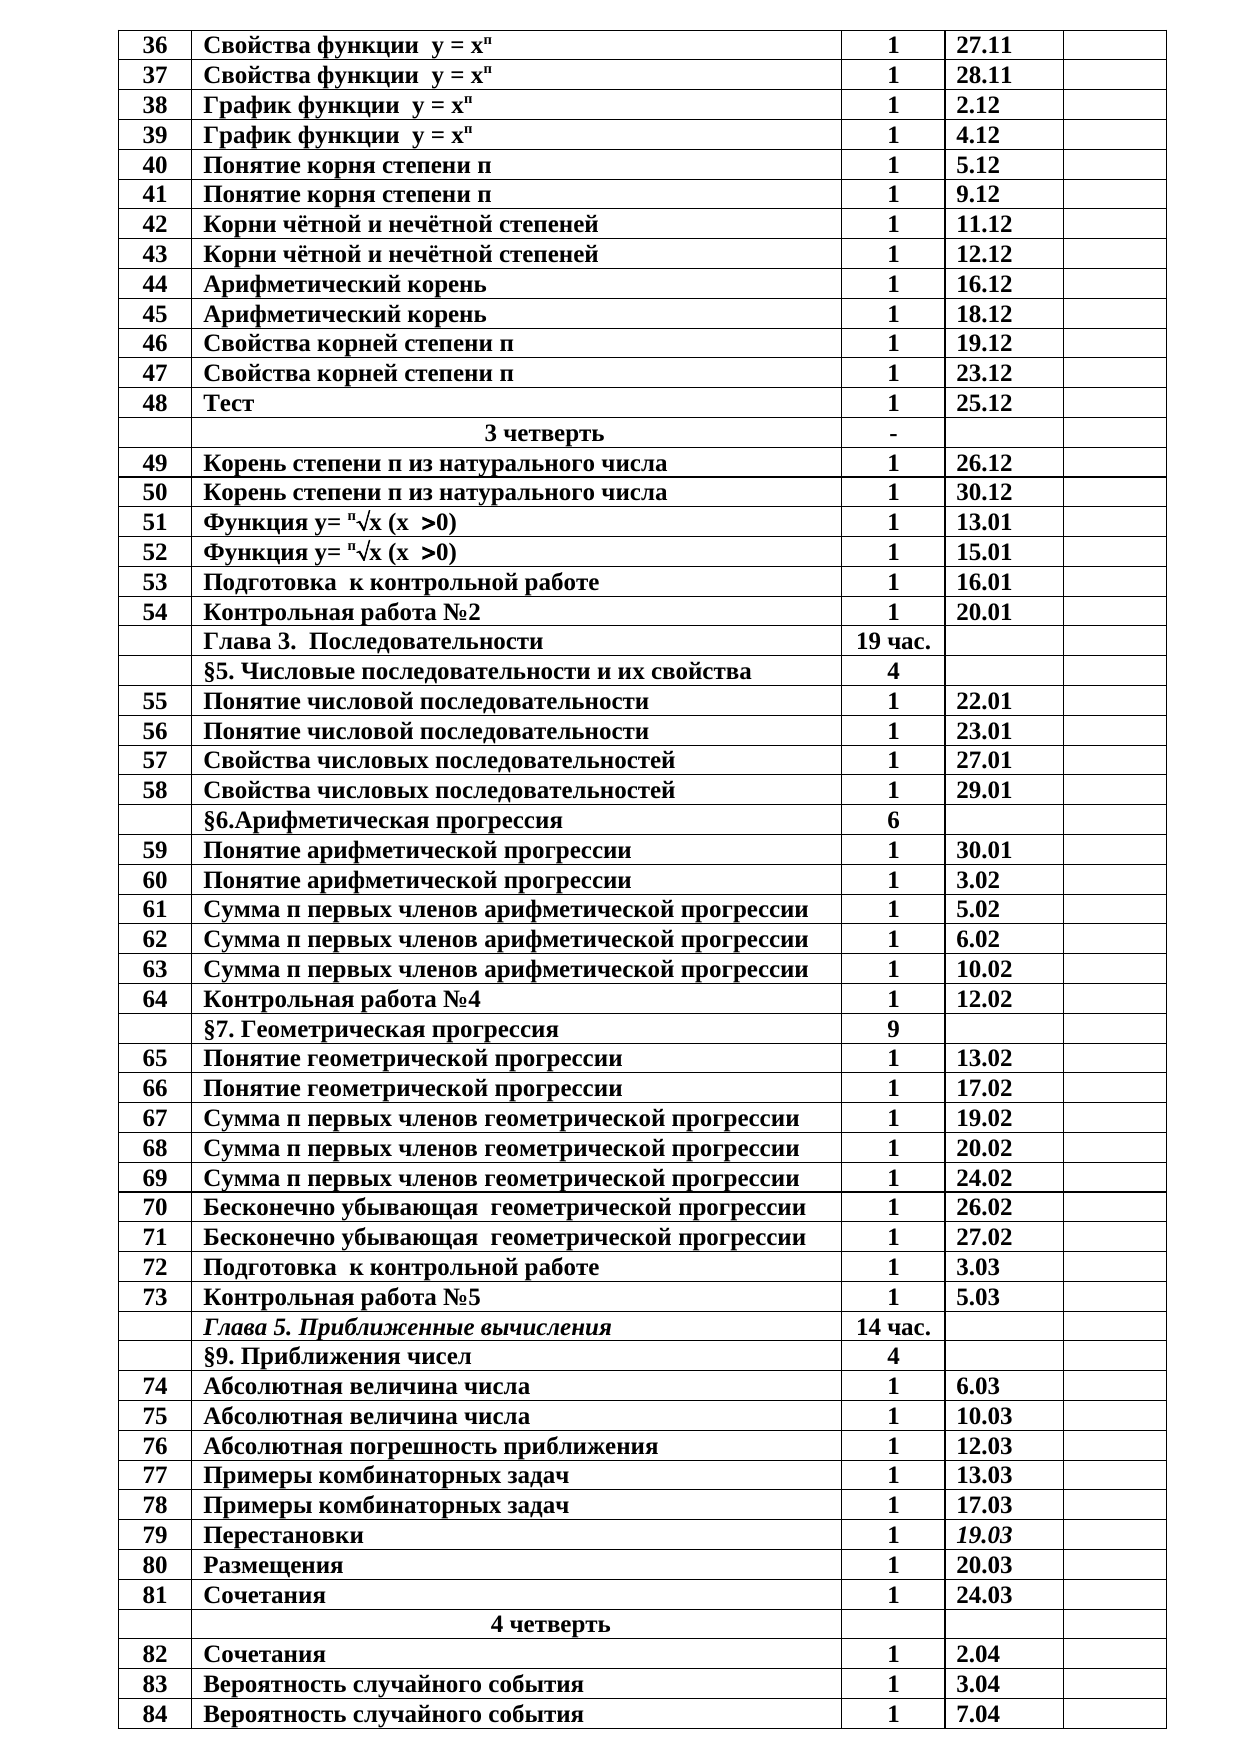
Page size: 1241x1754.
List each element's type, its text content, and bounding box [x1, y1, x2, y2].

table_cell 6.02 [946, 924, 1063, 953]
table_cell [1064, 716, 1166, 744]
table_cell Примеры комбинаторных задач [192, 1490, 841, 1519]
table_cell 14 час. [842, 1312, 944, 1340]
table_cell Контрольная работа №4 [192, 984, 841, 1013]
table_cell 70 [119, 1193, 191, 1221]
table_cell 1 [842, 120, 944, 149]
table_cell 54 [119, 597, 191, 625]
table_cell 50 [119, 478, 191, 506]
table_cell 55 [119, 686, 191, 715]
table_cell Понятие арифметической прогрессии [192, 835, 841, 864]
table_cell 27.01 [946, 746, 1063, 774]
table_cell [1064, 388, 1166, 417]
table_cell Понятие корня степени п [192, 180, 841, 208]
table_cell 1 [842, 1252, 944, 1281]
table_cell 1 [842, 537, 944, 566]
table_cell [1064, 90, 1166, 119]
table_cell 58 [119, 775, 191, 804]
table_cell Сумма п первых членов арифметической прогрессии [192, 895, 841, 923]
table_cell [1064, 1073, 1166, 1102]
table_cell 74 [119, 1371, 191, 1400]
table_cell 9.12 [946, 180, 1063, 208]
table_cell 20.02 [946, 1133, 1063, 1162]
table_cell 12.02 [946, 984, 1063, 1013]
table_cell 1 [842, 209, 944, 238]
table_cell 60 [119, 865, 191, 893]
table_cell [1064, 895, 1166, 923]
table_cell Функция у= пx (х0) [192, 537, 841, 566]
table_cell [192, 1699, 841, 1728]
table_cell [1064, 984, 1166, 1013]
table_cell - [842, 418, 944, 447]
table_cell 41 [119, 180, 191, 208]
table_cell [1064, 865, 1166, 893]
table_cell 26.12 [946, 448, 1063, 476]
table_cell Корни чётной и нечётной степеней [192, 209, 841, 238]
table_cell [192, 1669, 841, 1698]
table_cell 83 [119, 1669, 191, 1698]
table_cell 17.02 [946, 1073, 1063, 1102]
table_cell 1 [842, 924, 944, 953]
table_cell Перестановки [192, 1520, 841, 1549]
table_cell [1064, 1401, 1166, 1430]
table_cell [1064, 1461, 1166, 1489]
table_cell [1064, 1580, 1166, 1608]
table_cell 57 [119, 746, 191, 774]
table_cell 20.01 [946, 597, 1063, 625]
table_cell 9 [842, 1014, 944, 1042]
table_cell 22.01 [946, 686, 1063, 715]
table_cell 71 [119, 1222, 191, 1251]
table_cell 1 [842, 597, 944, 625]
table_cell [1064, 1252, 1166, 1281]
table_cell Размещения [192, 1550, 841, 1579]
table_cell [1064, 507, 1166, 536]
table_cell 1 [842, 329, 944, 357]
table_cell 24.03 [946, 1580, 1063, 1608]
table_cell 65 [119, 1044, 191, 1072]
table_cell 66 [119, 1073, 191, 1102]
table_cell 1 [842, 716, 944, 744]
table_cell Глава 3. Последовательности [192, 626, 841, 655]
table_cell [946, 805, 1063, 834]
table_cell [1064, 1669, 1166, 1698]
table_cell 53 [119, 567, 191, 596]
table_cell 48 [119, 388, 191, 417]
table_cell [1064, 1282, 1166, 1311]
table_cell 64 [119, 984, 191, 1013]
table_cell [1064, 1163, 1166, 1191]
table_cell 4 четверть [192, 1610, 841, 1638]
table_cell [1064, 686, 1166, 715]
table_cell 1 [842, 1044, 944, 1072]
table_cell Тест [192, 388, 841, 417]
table_cell [1064, 299, 1166, 327]
table_cell Сумма п первых членов геометрической прогрессии [192, 1163, 841, 1191]
table_cell 81 [119, 1580, 191, 1608]
table_cell 63 [119, 954, 191, 983]
table_cell 39 [119, 120, 191, 149]
table_cell [1064, 1014, 1166, 1042]
table_cell 77 [119, 1461, 191, 1489]
table_cell 1 [842, 954, 944, 983]
table_cell 56 [119, 716, 191, 744]
table_cell Абсолютная величина числа [192, 1371, 841, 1400]
table_cell Абсолютная погрешность приближения [192, 1431, 841, 1459]
table_cell 25.12 [946, 388, 1063, 417]
table_cell 3 четверть [192, 418, 841, 447]
table_cell [1064, 1193, 1166, 1221]
table_cell Бесконечно убывающая геометрической прогрессии [192, 1222, 841, 1251]
table_cell 40 [119, 150, 191, 178]
table_cell [119, 1014, 191, 1042]
table_cell [1064, 150, 1166, 178]
table_cell Корень степени п из натурального числа [192, 448, 841, 476]
table_cell 6 [842, 805, 944, 834]
table_cell 26.02 [946, 1193, 1063, 1221]
table_cell Понятие геометрической прогрессии [192, 1044, 841, 1072]
table_cell [946, 1610, 1063, 1638]
table_cell Свойства корней степени п [192, 329, 841, 357]
table_cell 75 [119, 1401, 191, 1430]
table_cell [1064, 1490, 1166, 1519]
table_cell [946, 418, 1063, 447]
table_cell 5.02 [946, 895, 1063, 923]
table_cell 3.04 [946, 1669, 1063, 1698]
table_cell [119, 656, 191, 685]
table_cell Бесконечно убывающая геометрической прогрессии [192, 1193, 841, 1221]
table_cell Понятие числовой последовательности [192, 716, 841, 744]
table_cell Подготовка к контрольной работе [192, 567, 841, 596]
table_cell 19.02 [946, 1103, 1063, 1132]
table_cell 1 [842, 60, 944, 89]
table_cell 1 [842, 1580, 944, 1608]
table_cell 17.03 [946, 1490, 1063, 1519]
table_cell 1 [842, 1431, 944, 1459]
table_cell [1064, 60, 1166, 89]
table_cell [1064, 1431, 1166, 1459]
table_cell 73 [119, 1282, 191, 1311]
table_cell 36 [119, 31, 191, 59]
table_cell 1 [842, 1669, 944, 1698]
table_cell 3.02 [946, 865, 1063, 893]
table_cell §5. Числовые последовательности и их свойства [192, 656, 841, 685]
table_cell [1064, 209, 1166, 238]
table_cell 1 [842, 507, 944, 536]
table_cell 1 [842, 448, 944, 476]
table_cell 1 [842, 1163, 944, 1191]
table_cell [1064, 656, 1166, 685]
table_cell 1 [842, 895, 944, 923]
table_cell Сочетания [192, 1580, 841, 1608]
table_cell 19 час. [842, 626, 944, 655]
table_cell 6.03 [946, 1371, 1063, 1400]
table_cell 45 [119, 299, 191, 327]
table_cell 1 [842, 1461, 944, 1489]
table_cell Сумма п первых членов геометрической прогрессии [192, 1103, 841, 1132]
table_cell Сочетания [192, 1639, 841, 1668]
table_cell [946, 1312, 1063, 1340]
table_cell 23.01 [946, 716, 1063, 744]
table_cell [946, 1014, 1063, 1042]
table_cell [1064, 418, 1166, 447]
table_cell 37 [119, 60, 191, 89]
table_cell График функции у = хп [192, 120, 841, 149]
table_cell 69 [119, 1163, 191, 1191]
table_cell [1064, 805, 1166, 834]
table_cell Свойства числовых последовательностей [192, 775, 841, 804]
table_cell 44 [119, 269, 191, 298]
table_cell 43 [119, 239, 191, 268]
table_cell 46 [119, 329, 191, 357]
table_cell Контрольная работа №5 [192, 1282, 841, 1311]
table_cell Глава 5. Приближенные вычисления [192, 1312, 841, 1340]
table_cell [1064, 1044, 1166, 1072]
table_cell [1064, 746, 1166, 774]
table_cell [119, 1610, 191, 1638]
table_cell 1 [842, 1490, 944, 1519]
table_cell [1064, 1222, 1166, 1251]
table_cell 19.03 [946, 1520, 1063, 1549]
table_cell [119, 1341, 191, 1370]
table_cell 1 [842, 388, 944, 417]
table_cell 59 [119, 835, 191, 864]
table_cell §7. Геометрическая прогрессия [192, 1014, 841, 1042]
table_cell 1 [842, 567, 944, 596]
table_cell [119, 805, 191, 834]
table_cell 82 [119, 1639, 191, 1668]
table_cell [1064, 1341, 1166, 1370]
table_cell 11.12 [946, 209, 1063, 238]
table_cell 84 [119, 1699, 191, 1728]
table_cell Корни чётной и нечётной степеней [192, 239, 841, 268]
table_cell 5.12 [946, 150, 1063, 178]
table_cell [1064, 1610, 1166, 1638]
table_cell 12.03 [946, 1431, 1063, 1459]
table_cell [119, 418, 191, 447]
table_cell 1 [842, 269, 944, 298]
table_cell 13.03 [946, 1461, 1063, 1489]
table_cell [1064, 478, 1166, 506]
table_cell 1 [842, 239, 944, 268]
table_cell [1064, 567, 1166, 596]
table_cell 7.04 [946, 1699, 1063, 1728]
table_cell 3.03 [946, 1252, 1063, 1281]
table_cell 1 [842, 31, 944, 59]
table_cell 51 [119, 507, 191, 536]
table_cell Контрольная работа №2 [192, 597, 841, 625]
table_cell Подготовка к контрольной работе [192, 1252, 841, 1281]
table_cell 1 [842, 1222, 944, 1251]
table_cell 4.12 [946, 120, 1063, 149]
table_cell Функция у= пx (х0) [192, 507, 841, 536]
table_cell 52 [119, 537, 191, 566]
table_cell 1 [842, 775, 944, 804]
table_cell [1064, 1550, 1166, 1579]
table_cell 10.03 [946, 1401, 1063, 1430]
table_cell 1 [842, 1639, 944, 1668]
table_cell [119, 626, 191, 655]
table_cell 1 [842, 1103, 944, 1132]
table_cell [1064, 1639, 1166, 1668]
table_cell Арифметический корень [192, 299, 841, 327]
table_cell 23.12 [946, 358, 1063, 387]
table_cell Понятие геометрической прогрессии [192, 1073, 841, 1102]
table_cell 27.02 [946, 1222, 1063, 1251]
table_cell 49 [119, 448, 191, 476]
table_cell 67 [119, 1103, 191, 1132]
table_cell 1 [842, 1073, 944, 1102]
table_cell [1064, 597, 1166, 625]
table_cell 12.12 [946, 239, 1063, 268]
table_cell 1 [842, 180, 944, 208]
table_cell 1 [842, 1550, 944, 1579]
table_cell [1064, 1133, 1166, 1162]
table_cell 1 [842, 1193, 944, 1221]
table_cell 1 [842, 1133, 944, 1162]
table_cell [1064, 1699, 1166, 1728]
table_cell [842, 1610, 944, 1638]
table_cell 28.11 [946, 60, 1063, 89]
table_cell [1064, 537, 1166, 566]
table_cell Свойства функции у = хп [192, 31, 841, 59]
table_cell [1064, 835, 1166, 864]
table_cell График функции у = хп [192, 90, 841, 119]
table_cell 80 [119, 1550, 191, 1579]
table_cell 5.03 [946, 1282, 1063, 1311]
table_cell [946, 1341, 1063, 1370]
table_cell [1064, 329, 1166, 357]
table_cell 61 [119, 895, 191, 923]
table_cell Понятие числовой последовательности [192, 686, 841, 715]
table_cell 1 [842, 358, 944, 387]
table_cell [946, 656, 1063, 685]
table_cell §9. Приближения чисел [192, 1341, 841, 1370]
table_cell 27.11 [946, 31, 1063, 59]
table_cell 1 [842, 90, 944, 119]
table_cell 4 [842, 656, 944, 685]
table_cell [1064, 1312, 1166, 1340]
table_cell 62 [119, 924, 191, 953]
table_cell 10.02 [946, 954, 1063, 983]
table_cell 1 [842, 150, 944, 178]
table_cell 1 [842, 746, 944, 774]
table_cell 78 [119, 1490, 191, 1519]
table_cell 68 [119, 1133, 191, 1162]
table_cell Сумма п первых членов геометрической прогрессии [192, 1133, 841, 1162]
table_cell 29.01 [946, 775, 1063, 804]
table_cell 1 [842, 686, 944, 715]
table_cell 79 [119, 1520, 191, 1549]
table_cell [1064, 1103, 1166, 1132]
table_cell [1064, 924, 1166, 953]
table_cell 1 [842, 984, 944, 1013]
table_cell 38 [119, 90, 191, 119]
table_cell [1064, 775, 1166, 804]
table_cell Свойства корней степени п [192, 358, 841, 387]
table_cell [1064, 269, 1166, 298]
table_cell 19.12 [946, 329, 1063, 357]
table_cell [946, 626, 1063, 655]
table_cell 1 [842, 835, 944, 864]
table_cell [1064, 180, 1166, 208]
table_cell [1064, 1371, 1166, 1400]
table_cell 1 [842, 1699, 944, 1728]
table_cell 20.03 [946, 1550, 1063, 1579]
table_cell 18.12 [946, 299, 1063, 327]
table_cell 72 [119, 1252, 191, 1281]
table_cell 30.01 [946, 835, 1063, 864]
table_cell Примеры комбинаторных задач [192, 1461, 841, 1489]
table_cell [1064, 954, 1166, 983]
table_cell Сумма п первых членов арифметической прогрессии [192, 924, 841, 953]
table_cell Корень степени п из натурального числа [192, 478, 841, 506]
table_cell 16.01 [946, 567, 1063, 596]
table_cell 30.12 [946, 478, 1063, 506]
table_cell [1064, 358, 1166, 387]
table_cell 1 [842, 1401, 944, 1430]
table_cell 2.12 [946, 90, 1063, 119]
table_cell Сумма п первых членов арифметической прогрессии [192, 954, 841, 983]
table_cell Свойства числовых последовательностей [192, 746, 841, 774]
table_cell 1 [842, 1282, 944, 1311]
table_cell 47 [119, 358, 191, 387]
table_cell Арифметический корень [192, 269, 841, 298]
table_cell [119, 1312, 191, 1340]
table_cell 15.01 [946, 537, 1063, 566]
table_cell 1 [842, 1520, 944, 1549]
table_cell 2.04 [946, 1639, 1063, 1668]
table_cell 1 [842, 299, 944, 327]
table_cell 1 [842, 1371, 944, 1400]
table_cell 76 [119, 1431, 191, 1459]
table_cell [1064, 1520, 1166, 1549]
table_cell [1064, 626, 1166, 655]
table_cell 13.02 [946, 1044, 1063, 1072]
table_cell [1064, 120, 1166, 149]
table_cell 1 [842, 865, 944, 893]
table_cell 1 [842, 478, 944, 506]
table_cell 4 [842, 1341, 944, 1370]
table_cell 16.12 [946, 269, 1063, 298]
table_cell Понятие арифметической прогрессии [192, 865, 841, 893]
table_cell Понятие корня степени п [192, 150, 841, 178]
table_cell [1064, 31, 1166, 59]
table_cell 13.01 [946, 507, 1063, 536]
table_cell §6.Арифметическая прогрессия [192, 805, 841, 834]
table_cell [1064, 448, 1166, 476]
table_cell 24.02 [946, 1163, 1063, 1191]
table_cell [1064, 239, 1166, 268]
table_cell Свойства функции у = хп [192, 60, 841, 89]
table_cell 42 [119, 209, 191, 238]
table_cell Абсолютная величина числа [192, 1401, 841, 1430]
